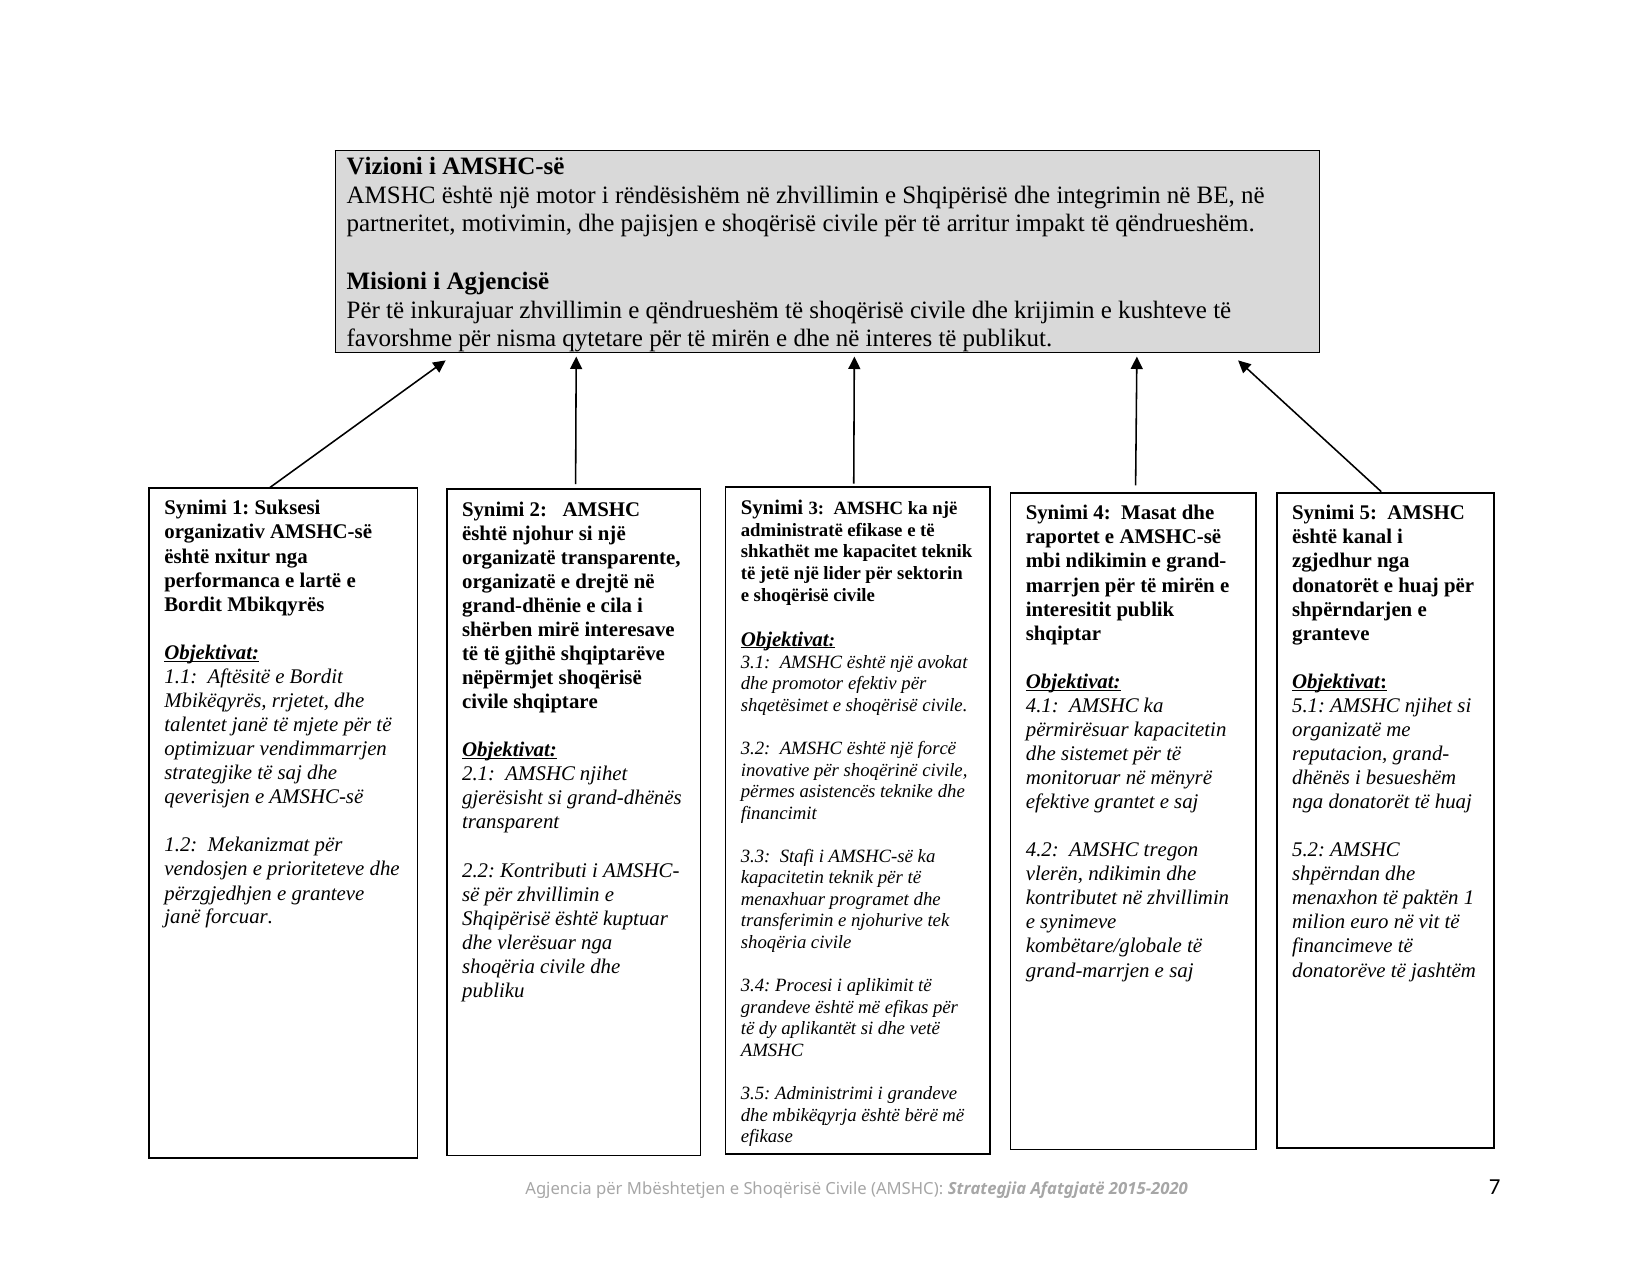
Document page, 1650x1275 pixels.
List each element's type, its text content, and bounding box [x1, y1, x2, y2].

table_header Vizioni i AMSHC-së AMSHC është një motor i rëndësishëm në zhvillimin e Shqipërisë dhe integrimin në BE, në partneritet, motivimin, dhe pajisjen e shoqërisë civile për të arritur impakt të qëndrueshëm. Misioni i Agjencisë Për të inkurajuar zhvillimin e qëndrueshëm të shoqërisë civile dhe krijimin e kushteve të favorshme për nisma qytetare për të mirën e dhe në interes të publikut. [336, 151, 1319, 352]
